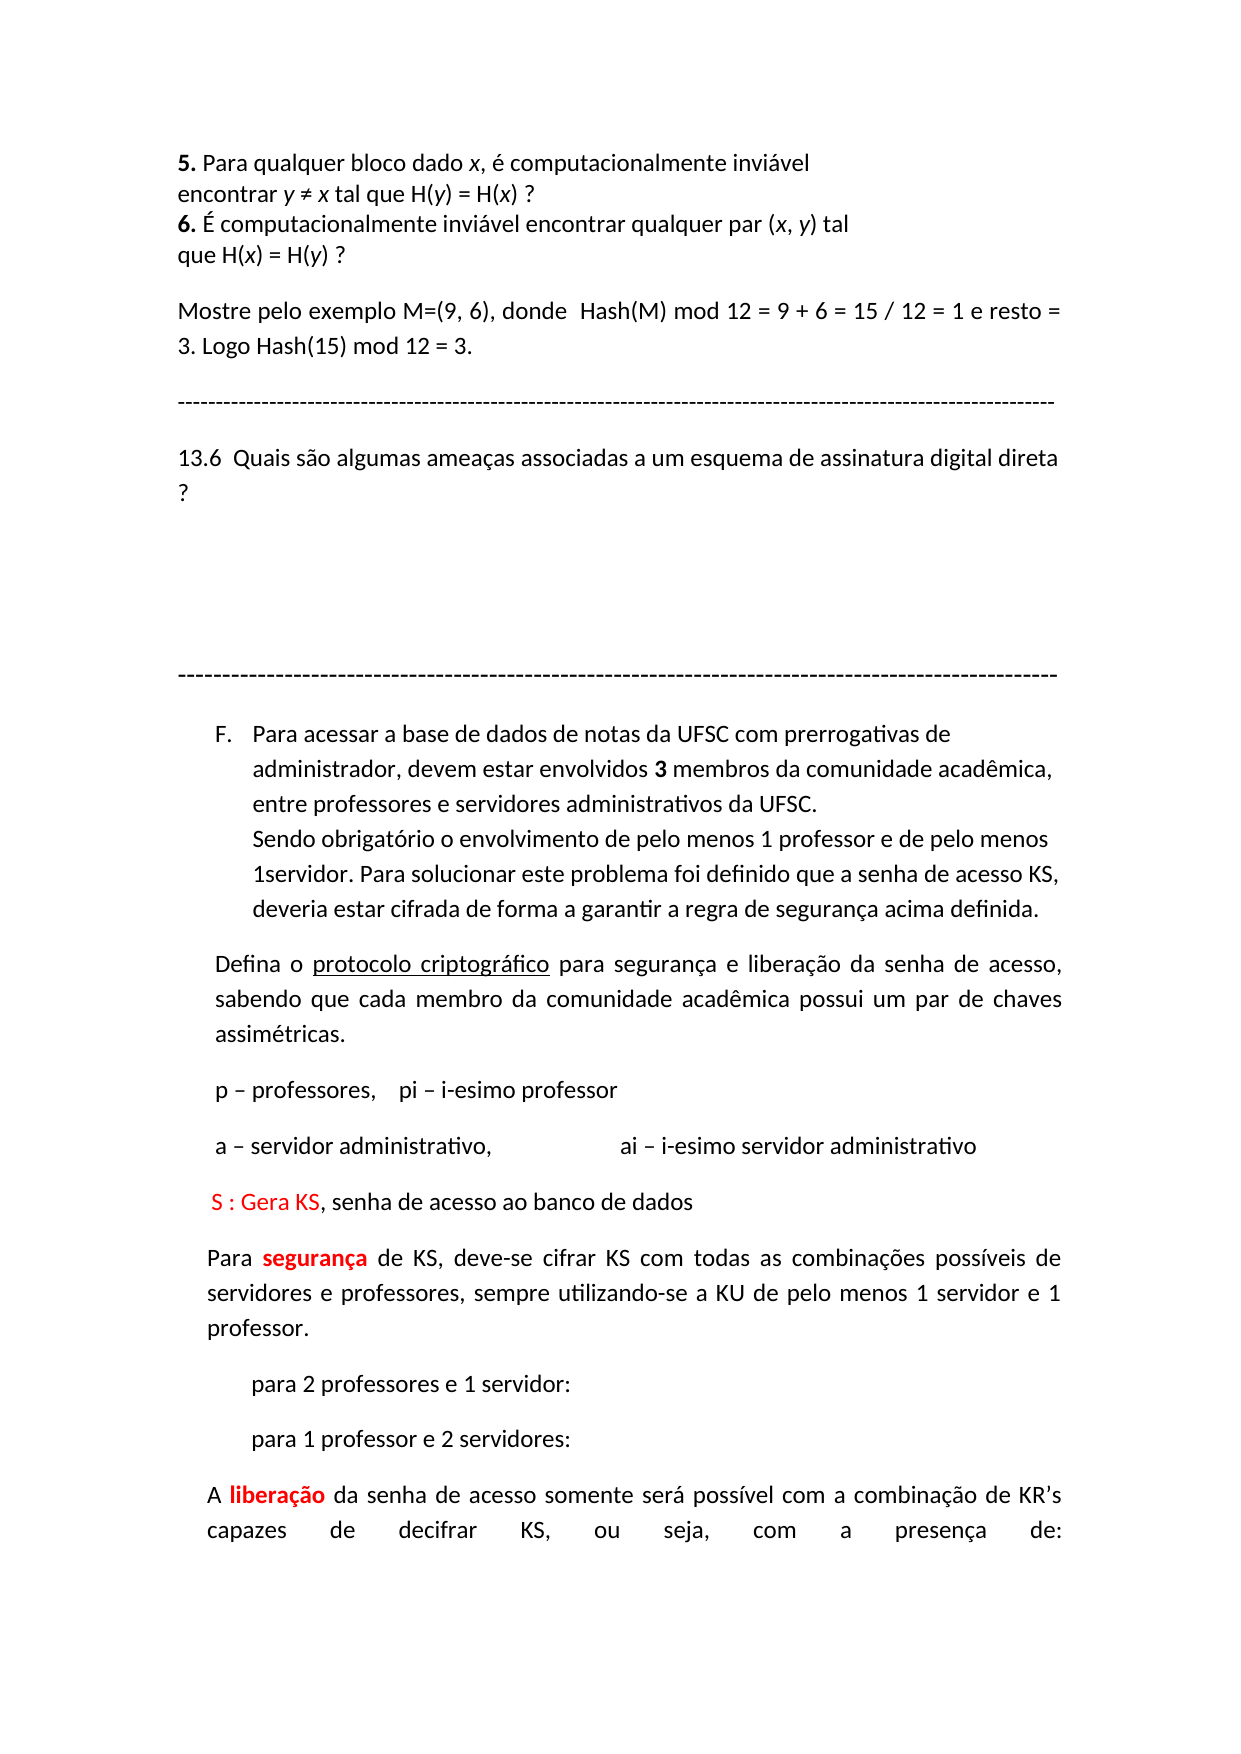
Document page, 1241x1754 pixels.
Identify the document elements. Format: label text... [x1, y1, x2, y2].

text 5. Para qualquer bloco dado x, é computacionalmente inviável [177, 148, 1063, 178]
text a – servidor administrativo, ai – i-esimo servidor administrativo [177, 1130, 1063, 1161]
text encontrar y ≠ x tal que H(y) = H(x) ? [177, 178, 1063, 209]
text para 1 professor e 2 servidores: [177, 1424, 1063, 1454]
text Para segurança de KS, deve-se cifrar KS com todas as combinações possíveis de servidores e professores, sempre utilizando-se a KU de pelo menos 1 servidor e 1 professor. [207, 1242, 1063, 1342]
text Mostre pelo exemplo M=(9, 6), donde Hash(M) mod 12 = 9 + 6 = 15 / 12 = 1 e resto = 3. Logo Hash(15) mod 12 = 3. [177, 295, 1063, 361]
text que H(x) = H(y) ? [177, 239, 1063, 270]
list Para acessar a base de dados de notas da UFSC com prerrogativas de administrador, devem estar envolvidos 3 membros da comunidade acadêmica, entre professores e servidores administrativos da UFSC. Sendo obrigatório o envolvimento de pelo menos 1 professor e de pelo menos 1servidor. Para solucionar este problema foi definido que a senha de acesso KS, deveria estar cifrada de forma a garantir a regra de segurança acima definida. [215, 718, 1063, 923]
text A liberação da senha de acesso somente será possível com a combinação de KR’s capazes de decifrar KS, ou seja, com a presença de: [207, 1479, 1063, 1577]
text para 2 professores e 1 servidor: [177, 1368, 1063, 1398]
text 13.6 Quais são algumas ameaças associadas a um esquema de assinatura digital direta ? [177, 442, 1063, 507]
text Defina o protocolo criptográfico para segurança e liberação da senha de acesso, sabendo que cada membro da comunidade acadêmica possui um par de chaves assimétricas. [215, 949, 1063, 1049]
text ------------------------------------------------------------------------------------------------------------------- [177, 386, 1063, 416]
text S : Gera KS, senha de acesso ao banco de dados [177, 1186, 1063, 1217]
text --------------------------------------------------------------------------------------------------- [177, 656, 1063, 692]
text p – professores, pi – i-esimo professor [177, 1074, 1063, 1105]
text 6. É computacionalmente inviável encontrar qualquer par (x, y) tal [177, 209, 1063, 239]
